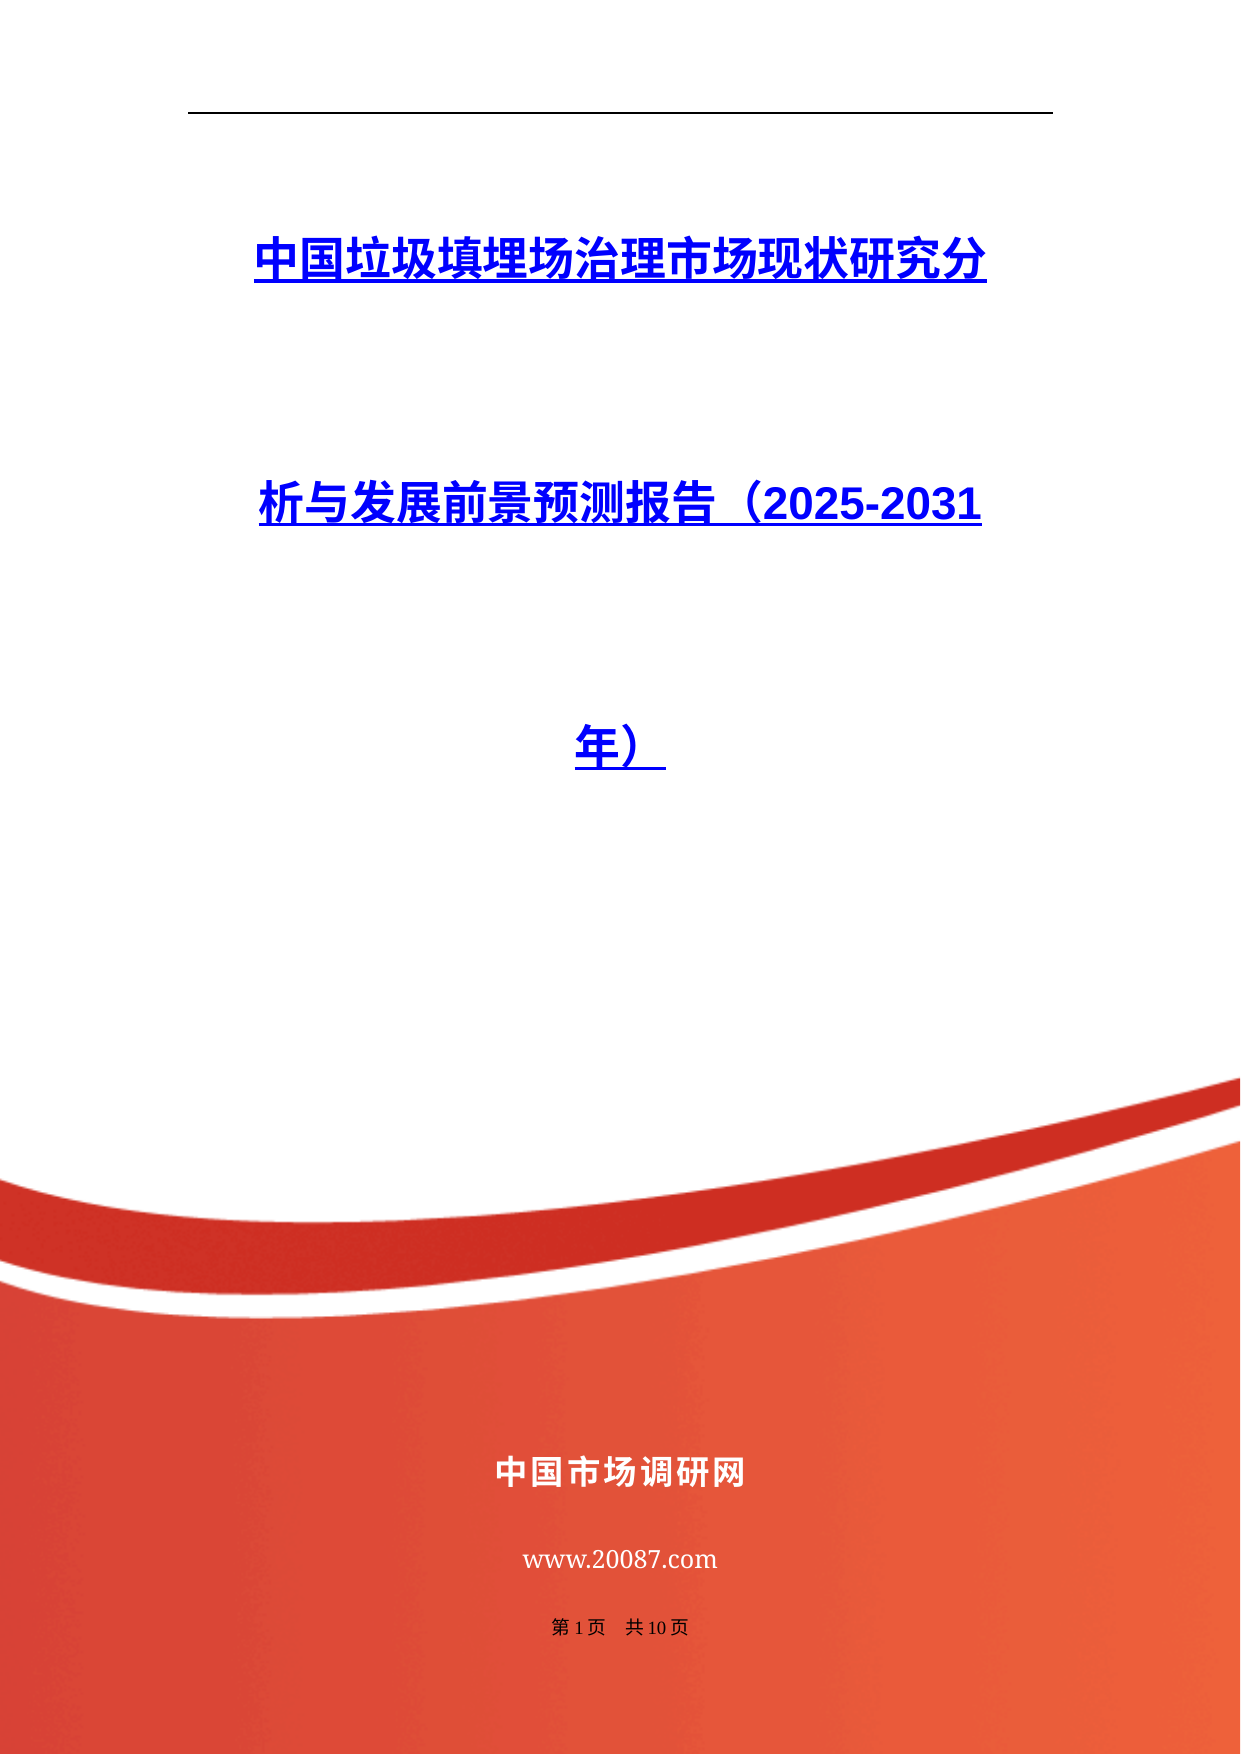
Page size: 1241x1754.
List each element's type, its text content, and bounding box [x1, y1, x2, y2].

text www.20087.com [187, 1526, 1053, 1591]
subtitle 中国市场调研网 [187, 1437, 1053, 1502]
table_header 中国垃圾填埋场治理市场现状研究分析与发展前景预测报告（2025-2031年） [188, 207, 1053, 871]
picture [0, 1006, 1241, 1754]
